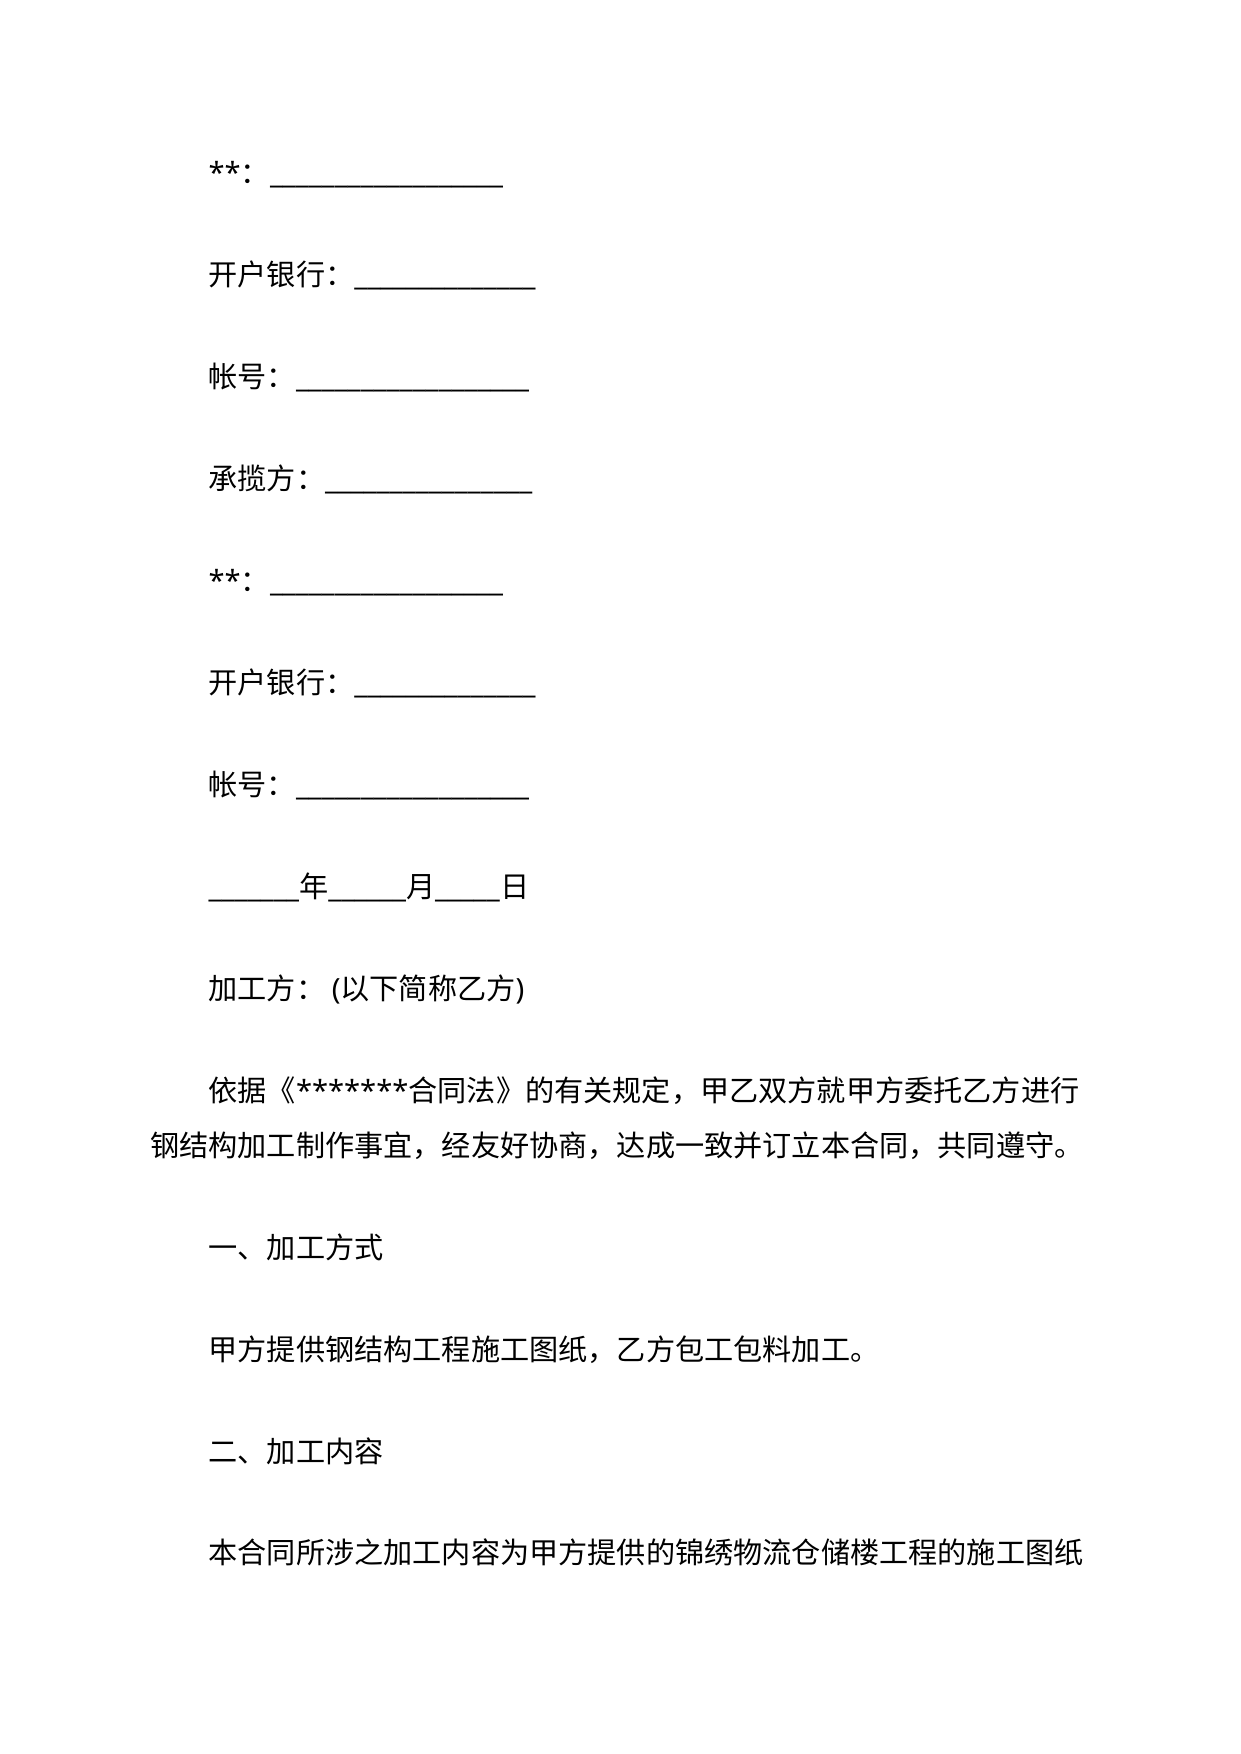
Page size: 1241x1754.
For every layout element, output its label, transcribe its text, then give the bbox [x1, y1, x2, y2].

text **：__________________ [150, 150, 1090, 192]
text 帐号：__________________ [150, 354, 1090, 396]
text 依据《*******合同法》的有关规定，甲乙双方就甲方委托乙方进行钢结构加工制作事宜，经友好协商，达成一致并订立本合同，共同遵守。 [150, 1068, 1090, 1165]
text 开户银行：______________ [150, 252, 1090, 294]
text 加工方： (以下简称乙方) [150, 966, 1090, 1008]
text 甲方提供钢结构工程施工图纸，乙方包工包料加工。 [150, 1326, 1090, 1369]
text 一、加工方式 [150, 1224, 1090, 1267]
text 二、加工内容 [150, 1428, 1090, 1470]
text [150, 1530, 1090, 1572]
text 帐号：__________________ [150, 762, 1090, 804]
text 开户银行：______________ [150, 660, 1090, 702]
text **：__________________ [150, 558, 1090, 600]
text _______年______月_____日 [150, 864, 1090, 906]
text 承揽方：________________ [150, 456, 1090, 498]
